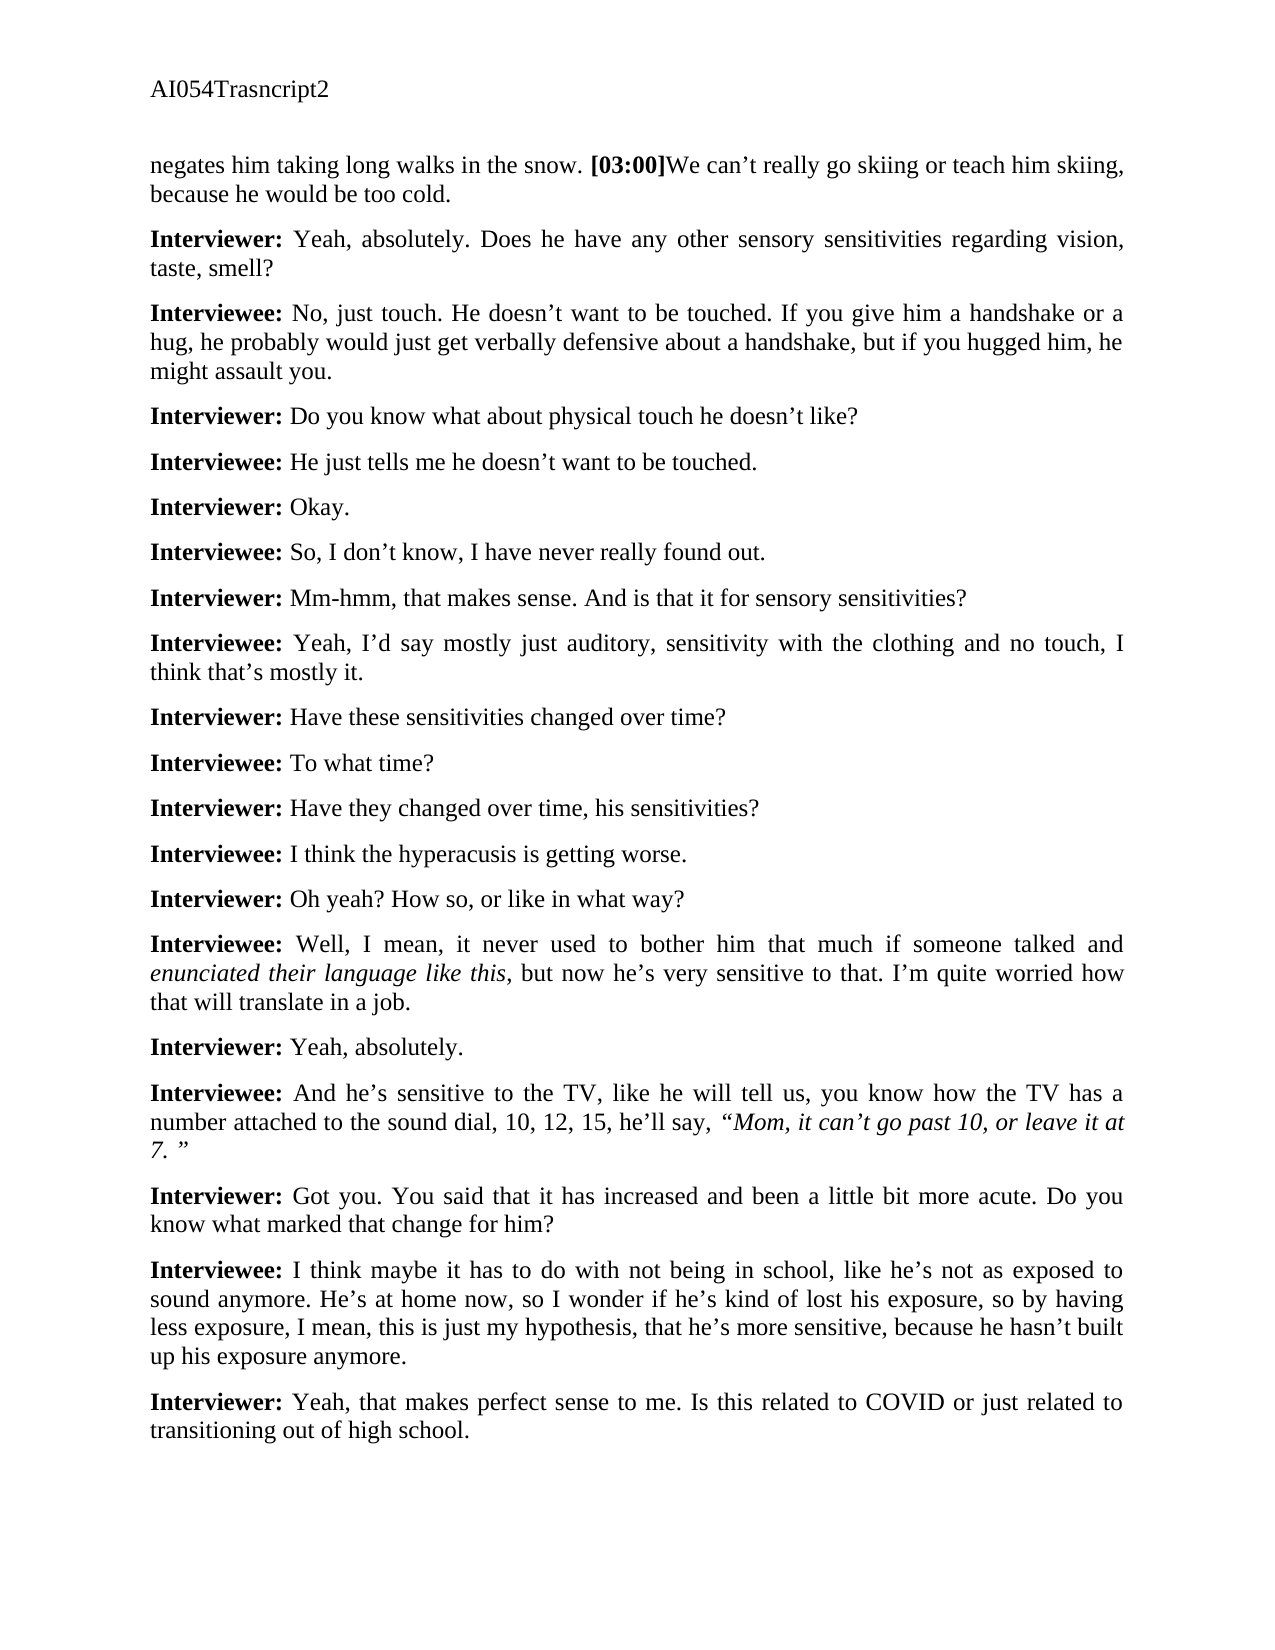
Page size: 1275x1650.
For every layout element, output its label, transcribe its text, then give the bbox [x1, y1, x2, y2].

text Interviewer: Got you. You said that it has increased and been a little bit more acute. Do you know what marked that change for him? [150, 1181, 1125, 1238]
text Interviewee: I think the hyperacusis is getting worse. [150, 839, 1125, 867]
text Interviewee: I think maybe it has to do with not being in school, like he’s not as exposed to sound anymore. He’s at home now, so I wonder if he’s kind of lost his exposure, so by having less exposure, I mean, this is just my hypothesis, that he’s more sensitive, because he hasn’t built up his exposure anymore. [150, 1255, 1125, 1370]
text Interviewer: Yeah, absolutely. [150, 1032, 1125, 1061]
text Interviewer: Yeah, absolutely. Does he have any other sensory sensitivities regarding vision, taste, smell? [150, 224, 1125, 282]
text Interviewee: To what time? [150, 748, 1125, 777]
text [150, 150, 1125, 207]
text Interviewee: He just tells me he doesn’t want to be touched. [150, 447, 1125, 475]
text Interviewee: Well, I mean, it never used to bother him that much if someone talked and enunciated their language like this, but now he’s very sensitive to that. I’m quite worried how that will translate in a job. [150, 929, 1125, 1016]
text Interviewer: Do you know what about physical touch he doesn’t like? [150, 401, 1125, 430]
text Interviewee: No, just touch. He doesn’t want to be touched. If you give him a handshake or a hug, he probably would just get verbally defensive about a handshake, but if you hugged him, he might assault you. [150, 298, 1125, 384]
text Interviewee: So, I don’t know, I have never really found out. [150, 537, 1125, 566]
text Interviewer: Okay. [150, 492, 1125, 521]
text Interviewee: And he’s sensitive to the TV, like he will tell us, you know how the TV has a number attached to the sound dial, 10, 12, 15, he’ll say, “Mom, it can’t go past 10, or leave it at 7. ” [150, 1078, 1125, 1164]
text Interviewee: Yeah, I’d say mostly just auditory, sensitivity with the clothing and no touch, I think that’s mostly it. [150, 628, 1125, 686]
text Interviewer: Mm-hmm, that makes sense. And is that it for sensory sensitivities? [150, 583, 1125, 612]
text Interviewer: Have these sensitivities changed over time? [150, 702, 1125, 731]
text Interviewer: Oh yeah? How so, or like in what way? [150, 884, 1125, 913]
text Interviewer: Have they changed over time, his sensitivities? [150, 793, 1125, 822]
text Interviewer: Yeah, that makes perfect sense to me. Is this related to COVID or just related to transitioning out of high school. [150, 1387, 1125, 1444]
